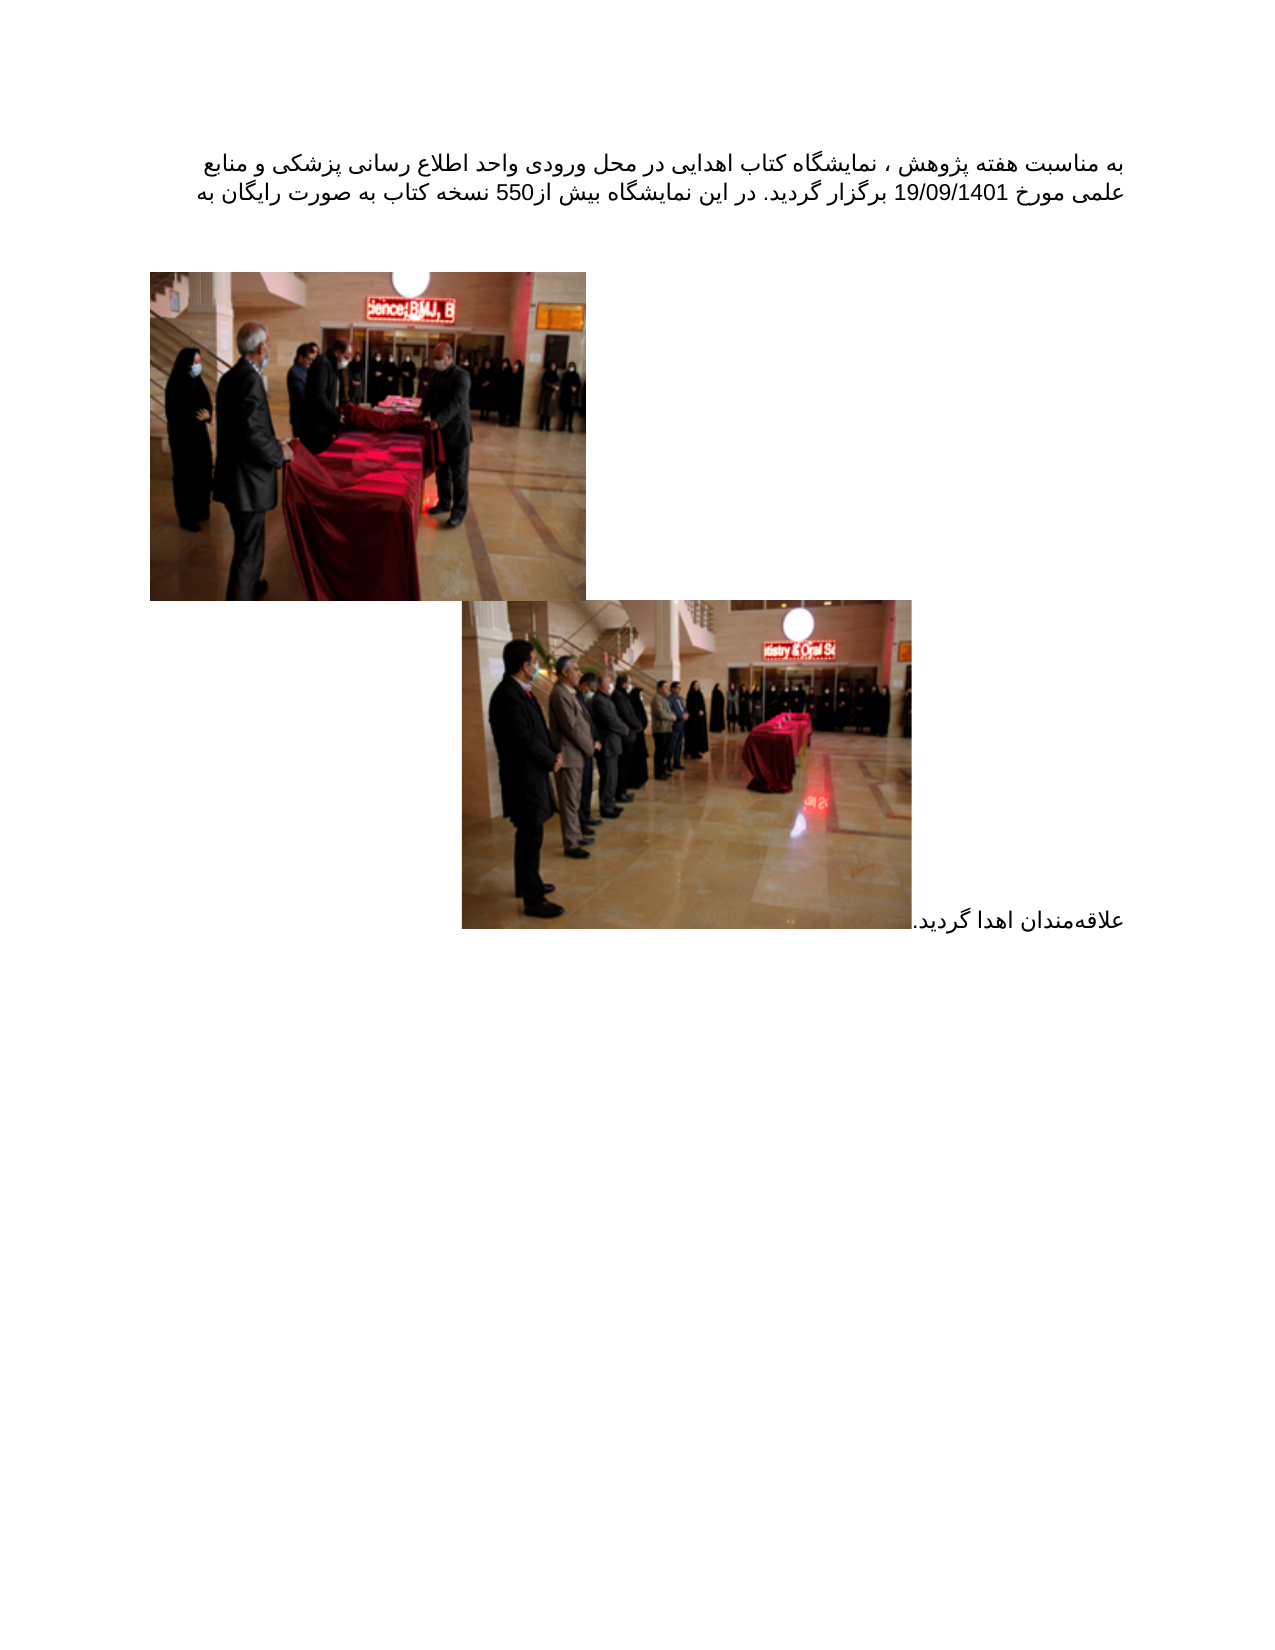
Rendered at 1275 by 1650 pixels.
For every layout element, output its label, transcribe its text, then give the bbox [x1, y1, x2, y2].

picture [150, 272, 912, 929]
